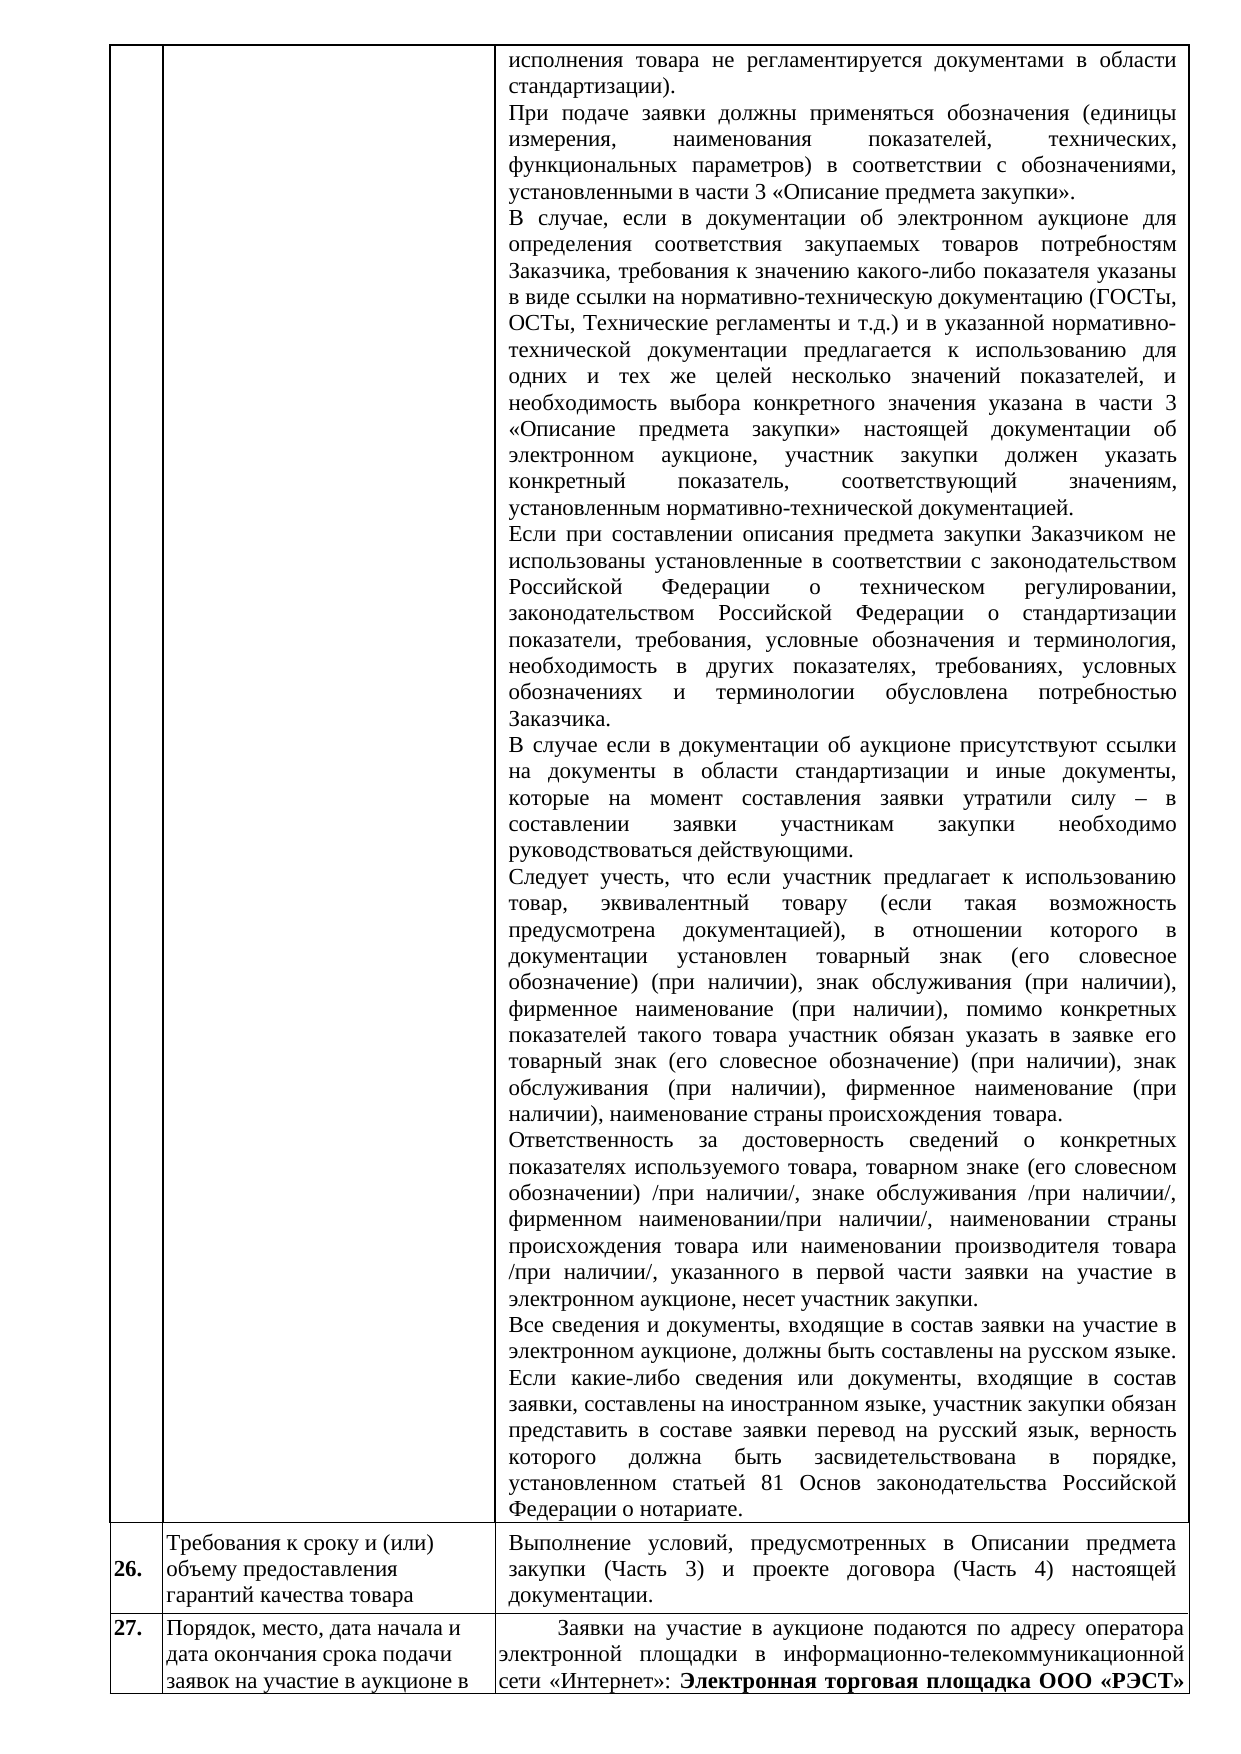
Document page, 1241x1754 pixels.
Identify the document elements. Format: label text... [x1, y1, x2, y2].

table_cell Требования к сроку и (или) объему предоставления гарантий качества товара [163, 1523, 495, 1613]
table_cell [111, 1614, 162, 1693]
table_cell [163, 1614, 495, 1693]
table_cell Выполнение условий, предусмотренных в Описании предмета закупки (Часть 3) и проекте договора (Часть 4) настоящей документации. [496, 1523, 1189, 1613]
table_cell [496, 46, 1188, 1522]
table_cell [111, 1523, 162, 1613]
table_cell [496, 1613, 1189, 1693]
table_cell [111, 46, 162, 1522]
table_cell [164, 46, 494, 1522]
